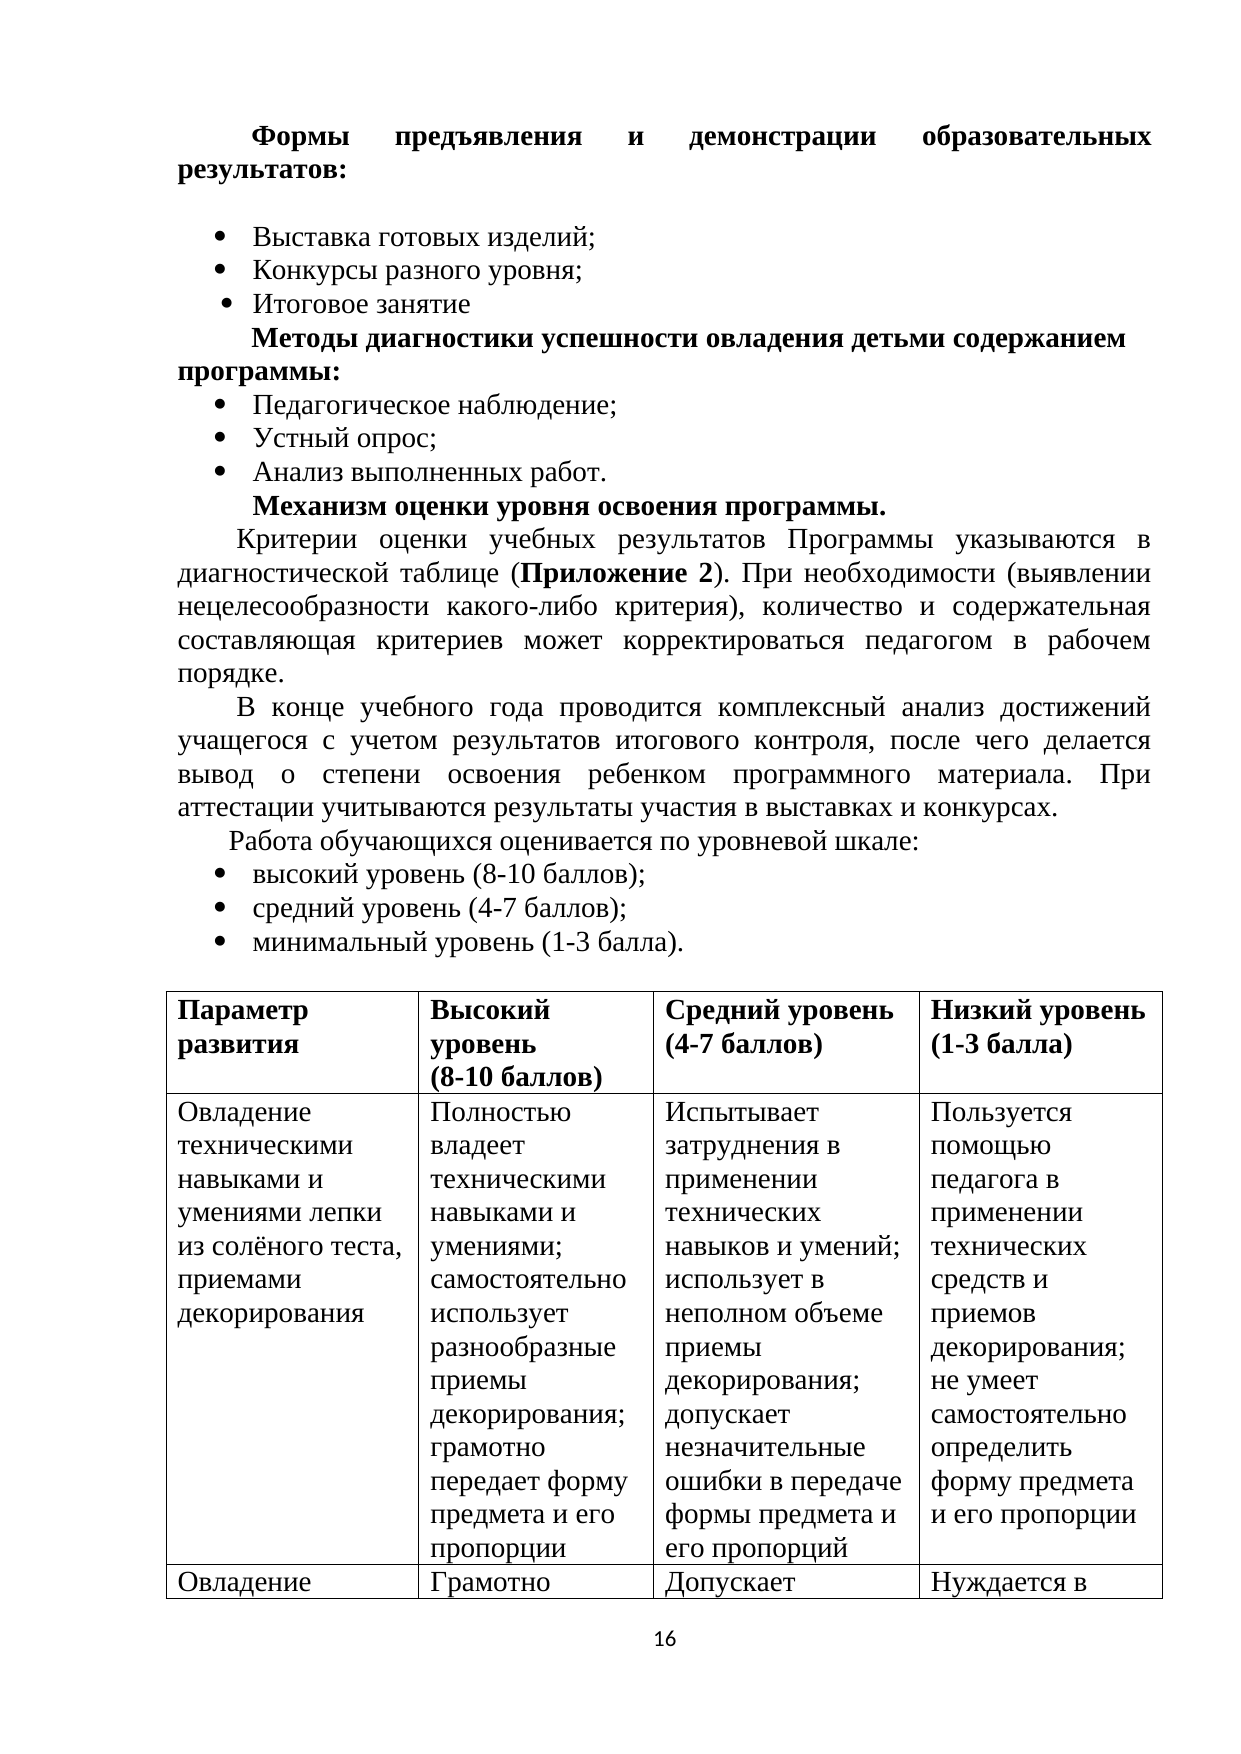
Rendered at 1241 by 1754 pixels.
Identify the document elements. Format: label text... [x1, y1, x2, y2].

table_header Средний уровень (4-7 баллов) [654, 992, 919, 1093]
list Выставка готовых изделий; [215, 219, 1152, 252]
table_header Параметр развития [167, 992, 418, 1093]
list Устный опрос; [215, 420, 1152, 454]
table_cell Овладение техническими навыками и умениями лепки из солёного теста, приемами декорирования [167, 1094, 418, 1563]
list Анализ выполненных работ. [215, 454, 1152, 488]
text Формы предъявления и демонстрации образовательных результатов: [177, 118, 1152, 185]
table_header Низкий уровень (1-3 балла) [920, 992, 1162, 1093]
text Методы диагностики успешности овладения детьми содержанием [177, 320, 1152, 353]
list минимальный уровень (1-3 балла). [215, 924, 1152, 958]
list средний уровень (4-7 баллов); [215, 890, 1152, 924]
list Итоговое занятие [222, 286, 1152, 320]
text Работа обучающихся оценивается по уровневой шкале: [177, 823, 1152, 857]
text В конце учебного года проводится комплексный анализ достижений учащегося с учетом результатов итогового контроля, после чего делается вывод о степени освоения ребенком программного материала. При аттестации учитываются результаты участия в выставках и конкурсах. [177, 689, 1152, 823]
table_cell Испытывает затруднения в применении технических навыков и умений; использует в неполном объеме приемы декорирования; допускает незначительные ошибки в передаче формы предмета и его пропорций [654, 1094, 919, 1563]
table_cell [654, 1565, 919, 1598]
list Педагогическое наблюдение; [215, 387, 1152, 420]
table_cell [920, 1565, 1162, 1598]
table_cell Полностью владеет техническими навыками и умениями; самостоятельно использует разнообразные приемы декорирования; грамотно передает форму предмета и его пропорции [419, 1094, 653, 1563]
list Конкурсы разного уровня; [215, 252, 1152, 286]
text Механизм оценки уровня освоения программы. [252, 488, 1152, 521]
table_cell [167, 1565, 418, 1598]
table_header Высокий уровень (8-10 баллов) [419, 992, 653, 1093]
text программы: [177, 353, 1152, 387]
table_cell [419, 1565, 653, 1598]
list высокий уровень (8-10 баллов); [215, 857, 1152, 890]
text Критерии оценки учебных результатов Программы указываются в диагностической таблице (Приложение 2). При необходимости (выявлении нецелесообразности какого-либо критерия), количество и содержательная составляющая критериев может корректироваться педагогом в рабочем порядке. [177, 521, 1152, 689]
table_cell Пользуется помощью педагога в применении технических средств и приемов декорирования; не умеет самостоятельно определить форму предмета и его пропорции [920, 1094, 1162, 1563]
